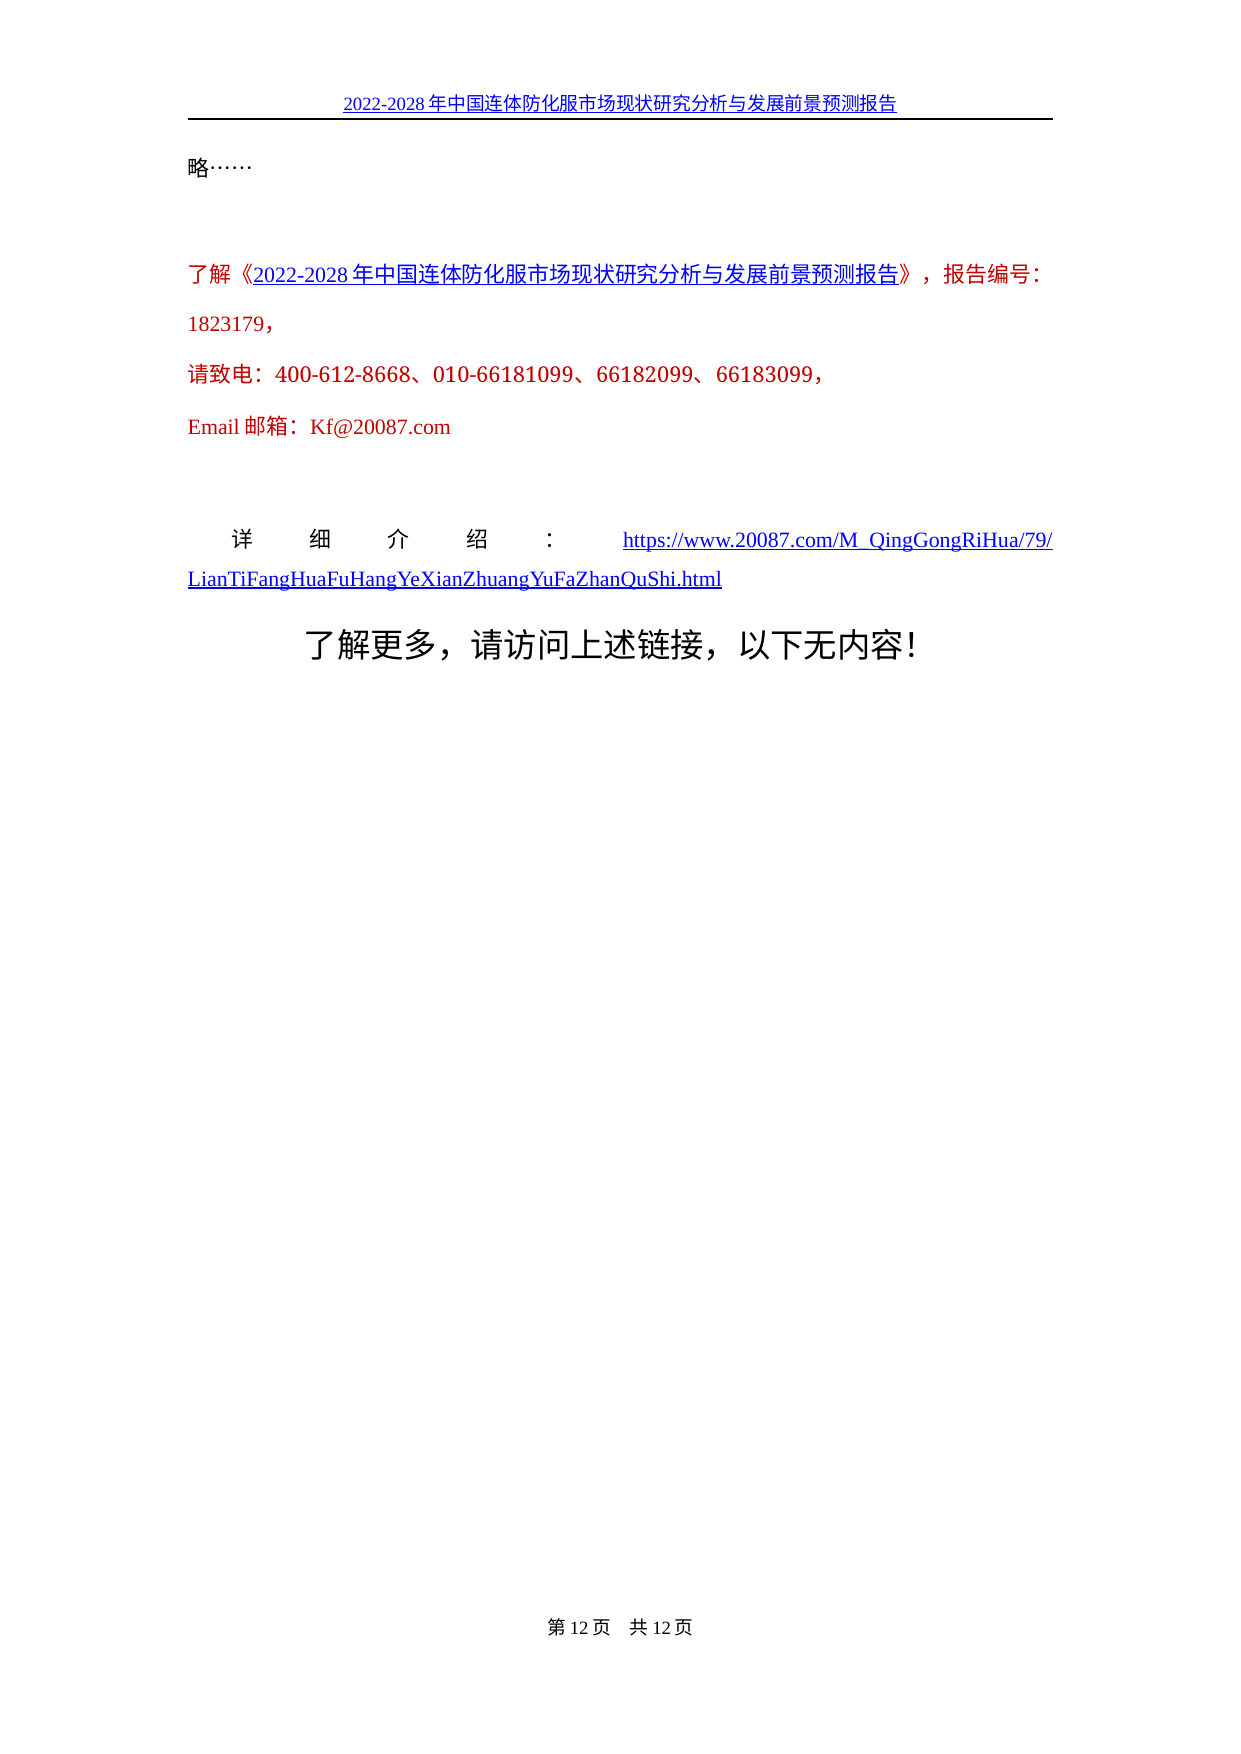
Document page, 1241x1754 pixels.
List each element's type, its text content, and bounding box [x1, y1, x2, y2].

title 了解更多，请访问上述链接，以下无内容！ [187, 610, 1053, 675]
text 请致电：400-612-8668、010-66181099、66182099、66183099， [187, 357, 1053, 389]
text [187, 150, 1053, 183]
text 了解《2022-2028年中国连体防化服市场现状研究分析与发展前景预测报告》，报告编号：1823179， [187, 257, 1053, 338]
text 详细介绍：https://www.20087.com/M_QingGongRiHua/79/LianTiFangHuaFuHangYeXianZhuangYuFaZhanQuShi.html [187, 521, 1053, 594]
text Email邮箱：Kf@20087.com [187, 408, 1053, 441]
